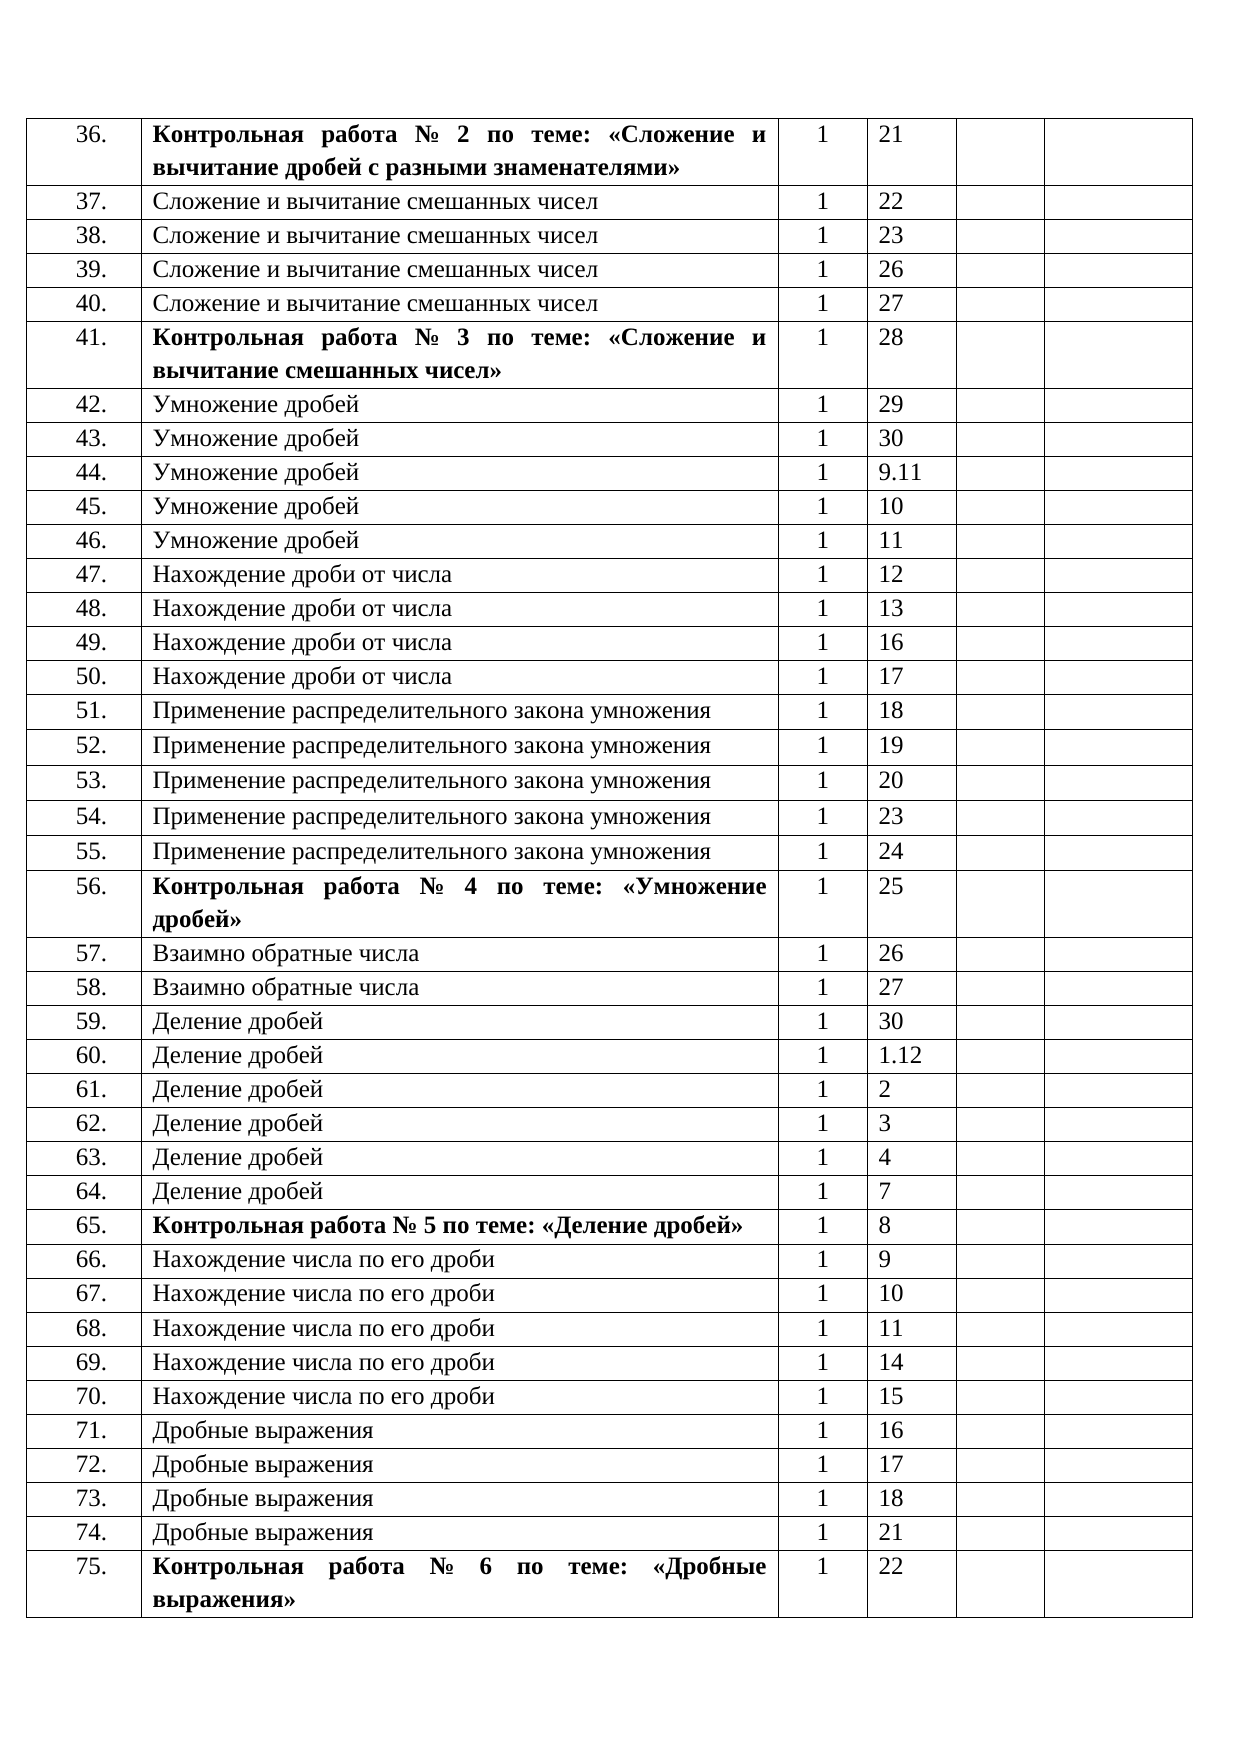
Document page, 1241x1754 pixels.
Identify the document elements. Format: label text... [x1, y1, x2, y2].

table_cell 13 [868, 593, 956, 626]
table_cell Взаимно обратные числа [142, 938, 778, 971]
table_cell [957, 1449, 1044, 1482]
table_cell Нахождение дроби от числа [142, 593, 778, 626]
table_cell 11 [868, 525, 956, 558]
table_cell Деление дробей [142, 1108, 778, 1141]
table_cell 12 [868, 559, 956, 592]
table_cell [1045, 836, 1192, 870]
table_cell Умножение дробей [142, 423, 778, 456]
table_cell 1 [779, 1313, 867, 1346]
table_cell 1 [779, 220, 867, 253]
table_cell 21 [868, 1517, 956, 1550]
table_cell [957, 1040, 1044, 1073]
table_cell [1045, 559, 1192, 592]
table_cell 1 [779, 1347, 867, 1380]
table_cell 17 [868, 661, 956, 694]
table_cell Деление дробей [142, 1040, 778, 1073]
table_cell Дробные выражения [142, 1415, 778, 1448]
table_cell [1045, 457, 1192, 490]
table_cell 1 [779, 1142, 867, 1175]
table_cell 1 [779, 186, 867, 219]
table_cell 1 [779, 1245, 867, 1277]
table_cell [957, 220, 1044, 253]
table_cell 1 [779, 1108, 867, 1141]
table_cell [27, 1108, 141, 1141]
table_cell [27, 389, 141, 422]
table_cell [1045, 1347, 1192, 1380]
table_cell Дробные выражения [142, 1517, 778, 1550]
table_cell 1 [779, 457, 867, 490]
table_cell [1045, 730, 1192, 764]
table_cell 26 [868, 254, 956, 287]
table_cell [957, 871, 1044, 937]
table_cell Контрольная работа № 3 по теме: «Сложение и вычитание смешанных чисел» [142, 322, 778, 388]
table_cell [957, 1108, 1044, 1141]
table_cell Применение распределительного закона умножения [142, 836, 778, 870]
table_cell [1045, 938, 1192, 971]
table_cell 1 [779, 730, 867, 764]
table_cell Сложение и вычитание смешанных чисел [142, 288, 778, 321]
table_cell 1 [779, 1551, 867, 1617]
table_cell 27 [868, 288, 956, 321]
table_cell 30 [868, 423, 956, 456]
table_cell 1 [779, 972, 867, 1005]
table_cell 30 [868, 1006, 956, 1039]
table_cell 14 [868, 1347, 956, 1380]
table_cell 27 [868, 972, 956, 1005]
table_cell Нахождение дроби от числа [142, 559, 778, 592]
table_cell 1.12 [868, 1040, 956, 1073]
table_cell [27, 525, 141, 558]
table_cell [1045, 766, 1192, 800]
table_cell [27, 695, 141, 729]
table_cell [27, 1313, 141, 1346]
table_cell [27, 801, 141, 835]
table_cell Нахождение числа по его дроби [142, 1347, 778, 1380]
table_cell Нахождение дроби от числа [142, 661, 778, 694]
table_cell 23 [868, 801, 956, 835]
table_cell [27, 254, 141, 287]
table_cell [957, 389, 1044, 422]
table_cell [27, 1006, 141, 1039]
table_cell 2 [868, 1074, 956, 1107]
table_cell [957, 972, 1044, 1005]
table_cell [1045, 1108, 1192, 1141]
table_cell [957, 1347, 1044, 1380]
table_cell [1045, 1006, 1192, 1039]
table_cell [27, 1074, 141, 1107]
table_cell 17 [868, 1449, 956, 1482]
table_cell 1 [779, 322, 867, 388]
table_cell [27, 322, 141, 388]
table_cell [27, 559, 141, 592]
table_cell [957, 525, 1044, 558]
table_cell [957, 661, 1044, 694]
table_cell [27, 457, 141, 490]
table_cell 1 [779, 1006, 867, 1039]
table_cell Деление дробей [142, 1074, 778, 1107]
table_cell 24 [868, 836, 956, 870]
table_cell 1 [779, 661, 867, 694]
table_cell [1045, 627, 1192, 660]
table_cell [957, 1483, 1044, 1516]
table_cell 1 [779, 1040, 867, 1073]
table_cell [1045, 1040, 1192, 1073]
table_cell 22 [868, 186, 956, 219]
table_cell 25 [868, 871, 956, 937]
table_cell Нахождение числа по его дроби [142, 1381, 778, 1414]
table_cell [957, 1381, 1044, 1414]
table_cell [1045, 1142, 1192, 1175]
table_cell [957, 186, 1044, 219]
table_cell [1045, 1415, 1192, 1448]
table_cell [27, 730, 141, 764]
table_cell [1045, 1551, 1192, 1617]
table_cell [27, 593, 141, 626]
table_cell [27, 938, 141, 971]
table_cell Контрольная работа № 5 по теме: «Деление дробей» [142, 1210, 778, 1243]
table_cell 26 [868, 938, 956, 971]
table_cell [27, 423, 141, 456]
table_cell 15 [868, 1381, 956, 1414]
table_cell 19 [868, 730, 956, 764]
table_cell Контрольная работа № 2 по теме: «Сложение и вычитание дробей с разными знаменателями» [142, 119, 778, 185]
table_cell 1 [779, 389, 867, 422]
table_cell [27, 871, 141, 937]
table_cell Дробные выражения [142, 1483, 778, 1516]
table_cell 20 [868, 766, 956, 800]
table_cell [27, 836, 141, 870]
table_cell 1 [779, 1381, 867, 1414]
table_cell Нахождение дроби от числа [142, 627, 778, 660]
table_cell [1045, 1210, 1192, 1243]
table_cell 18 [868, 1483, 956, 1516]
table_cell [1045, 1313, 1192, 1346]
table_cell [27, 1245, 141, 1277]
table_cell Взаимно обратные числа [142, 972, 778, 1005]
table_cell [27, 766, 141, 800]
table_cell [957, 766, 1044, 800]
table_cell [957, 627, 1044, 660]
table_cell [957, 1210, 1044, 1243]
table_cell [957, 1142, 1044, 1175]
table_cell [1045, 972, 1192, 1005]
table_cell [957, 1074, 1044, 1107]
table_cell 1 [779, 695, 867, 729]
table_cell [957, 801, 1044, 835]
table_cell [1045, 525, 1192, 558]
table_cell 3 [868, 1108, 956, 1141]
table_cell [957, 559, 1044, 592]
table_cell [957, 938, 1044, 971]
table_cell Сложение и вычитание смешанных чисел [142, 220, 778, 253]
table_cell [27, 491, 141, 524]
table_cell [957, 730, 1044, 764]
table_cell Контрольная работа № 6 по теме: «Дробные выражения» [142, 1551, 778, 1617]
table_cell 1 [779, 1517, 867, 1550]
table_cell 4 [868, 1142, 956, 1175]
table_cell [27, 1517, 141, 1550]
table_cell Нахождение числа по его дроби [142, 1245, 778, 1277]
table_cell 1 [779, 525, 867, 558]
table_cell 22 [868, 1551, 956, 1617]
table_cell [957, 288, 1044, 321]
table_cell 1 [779, 938, 867, 971]
table_cell 1 [779, 1415, 867, 1448]
table_cell [27, 119, 141, 185]
table_cell Контрольная работа № 4 по теме: «Умножение дробей» [142, 871, 778, 937]
table_cell [1045, 119, 1192, 185]
table_cell 18 [868, 695, 956, 729]
table_cell [1045, 491, 1192, 524]
table_cell [957, 1279, 1044, 1312]
table_cell [957, 423, 1044, 456]
table_cell 1 [779, 766, 867, 800]
table_cell [957, 1313, 1044, 1346]
table_cell 1 [779, 836, 867, 870]
table_cell 7 [868, 1176, 956, 1209]
table_cell [27, 220, 141, 253]
table_cell [1045, 254, 1192, 287]
table_cell 10 [868, 1279, 956, 1312]
table_cell 1 [779, 1279, 867, 1312]
table_cell [957, 322, 1044, 388]
table_cell 1 [779, 254, 867, 287]
table_cell [1045, 1279, 1192, 1312]
table_cell [1045, 322, 1192, 388]
table_cell Сложение и вычитание смешанных чисел [142, 186, 778, 219]
table_cell 11 [868, 1313, 956, 1346]
table_cell [27, 972, 141, 1005]
table_cell Деление дробей [142, 1176, 778, 1209]
table_cell [27, 288, 141, 321]
table_cell 1 [779, 1176, 867, 1209]
table_cell 10 [868, 491, 956, 524]
table_cell [957, 593, 1044, 626]
table_cell [1045, 1449, 1192, 1482]
table_cell [957, 119, 1044, 185]
table_cell Деление дробей [142, 1142, 778, 1175]
table_cell [27, 1279, 141, 1312]
table_cell 28 [868, 322, 956, 388]
table_cell Умножение дробей [142, 389, 778, 422]
table_cell [1045, 871, 1192, 937]
table_cell [1045, 423, 1192, 456]
table_cell 1 [779, 871, 867, 937]
table_cell 1 [779, 559, 867, 592]
table_cell Применение распределительного закона умножения [142, 695, 778, 729]
table_cell [1045, 661, 1192, 694]
table_cell [1045, 1517, 1192, 1550]
table_cell [1045, 1176, 1192, 1209]
table_cell Сложение и вычитание смешанных чисел [142, 254, 778, 287]
table_cell 1 [779, 1449, 867, 1482]
table_cell [957, 836, 1044, 870]
table_cell 8 [868, 1210, 956, 1243]
table_cell Нахождение числа по его дроби [142, 1313, 778, 1346]
table_cell [957, 457, 1044, 490]
table_cell 9.11 [868, 457, 956, 490]
table_cell [27, 1142, 141, 1175]
table_cell 16 [868, 627, 956, 660]
table_cell 23 [868, 220, 956, 253]
table_cell [957, 491, 1044, 524]
table_cell Деление дробей [142, 1006, 778, 1039]
table_cell [1045, 288, 1192, 321]
table_cell [27, 1483, 141, 1516]
table_cell Дробные выражения [142, 1449, 778, 1482]
table_cell Нахождение числа по его дроби [142, 1279, 778, 1312]
table_cell Применение распределительного закона умножения [142, 730, 778, 764]
table_cell 1 [779, 288, 867, 321]
table_cell 1 [779, 1483, 867, 1516]
table_cell [27, 1347, 141, 1380]
table_cell [1045, 220, 1192, 253]
table_cell 1 [779, 491, 867, 524]
table_cell 1 [779, 627, 867, 660]
table_cell 9 [868, 1245, 956, 1277]
table_cell 1 [779, 119, 867, 185]
table_cell 1 [779, 1210, 867, 1243]
table_cell [1045, 1074, 1192, 1107]
table_cell [1045, 695, 1192, 729]
table_cell [1045, 593, 1192, 626]
table_cell [27, 186, 141, 219]
table_cell [27, 1551, 141, 1617]
table_cell [27, 1040, 141, 1073]
table_cell [1045, 1483, 1192, 1516]
table_cell [957, 1415, 1044, 1448]
table_cell [27, 661, 141, 694]
table_cell [1045, 389, 1192, 422]
table_cell 1 [779, 1074, 867, 1107]
table_cell Применение распределительного закона умножения [142, 766, 778, 800]
table_cell [957, 254, 1044, 287]
table_cell Умножение дробей [142, 457, 778, 490]
table_cell [27, 1381, 141, 1414]
table_cell [27, 1449, 141, 1482]
table_cell Умножение дробей [142, 491, 778, 524]
table_cell 29 [868, 389, 956, 422]
table_cell 1 [779, 801, 867, 835]
table_cell [27, 1415, 141, 1448]
table_cell [957, 1551, 1044, 1617]
table_cell 21 [868, 119, 956, 185]
table_cell [957, 1517, 1044, 1550]
table_cell [27, 1176, 141, 1209]
table_cell [27, 627, 141, 660]
table_cell [1045, 1245, 1192, 1277]
table_cell 1 [779, 593, 867, 626]
table_cell Применение распределительного закона умножения [142, 801, 778, 835]
table_cell 16 [868, 1415, 956, 1448]
table_cell 1 [779, 423, 867, 456]
table_cell Умножение дробей [142, 525, 778, 558]
table_cell [957, 1245, 1044, 1277]
table_cell [1045, 186, 1192, 219]
table_cell [1045, 801, 1192, 835]
table_cell [27, 1210, 141, 1243]
table_cell [1045, 1381, 1192, 1414]
table_cell [957, 695, 1044, 729]
table_cell [957, 1006, 1044, 1039]
table_cell [957, 1176, 1044, 1209]
